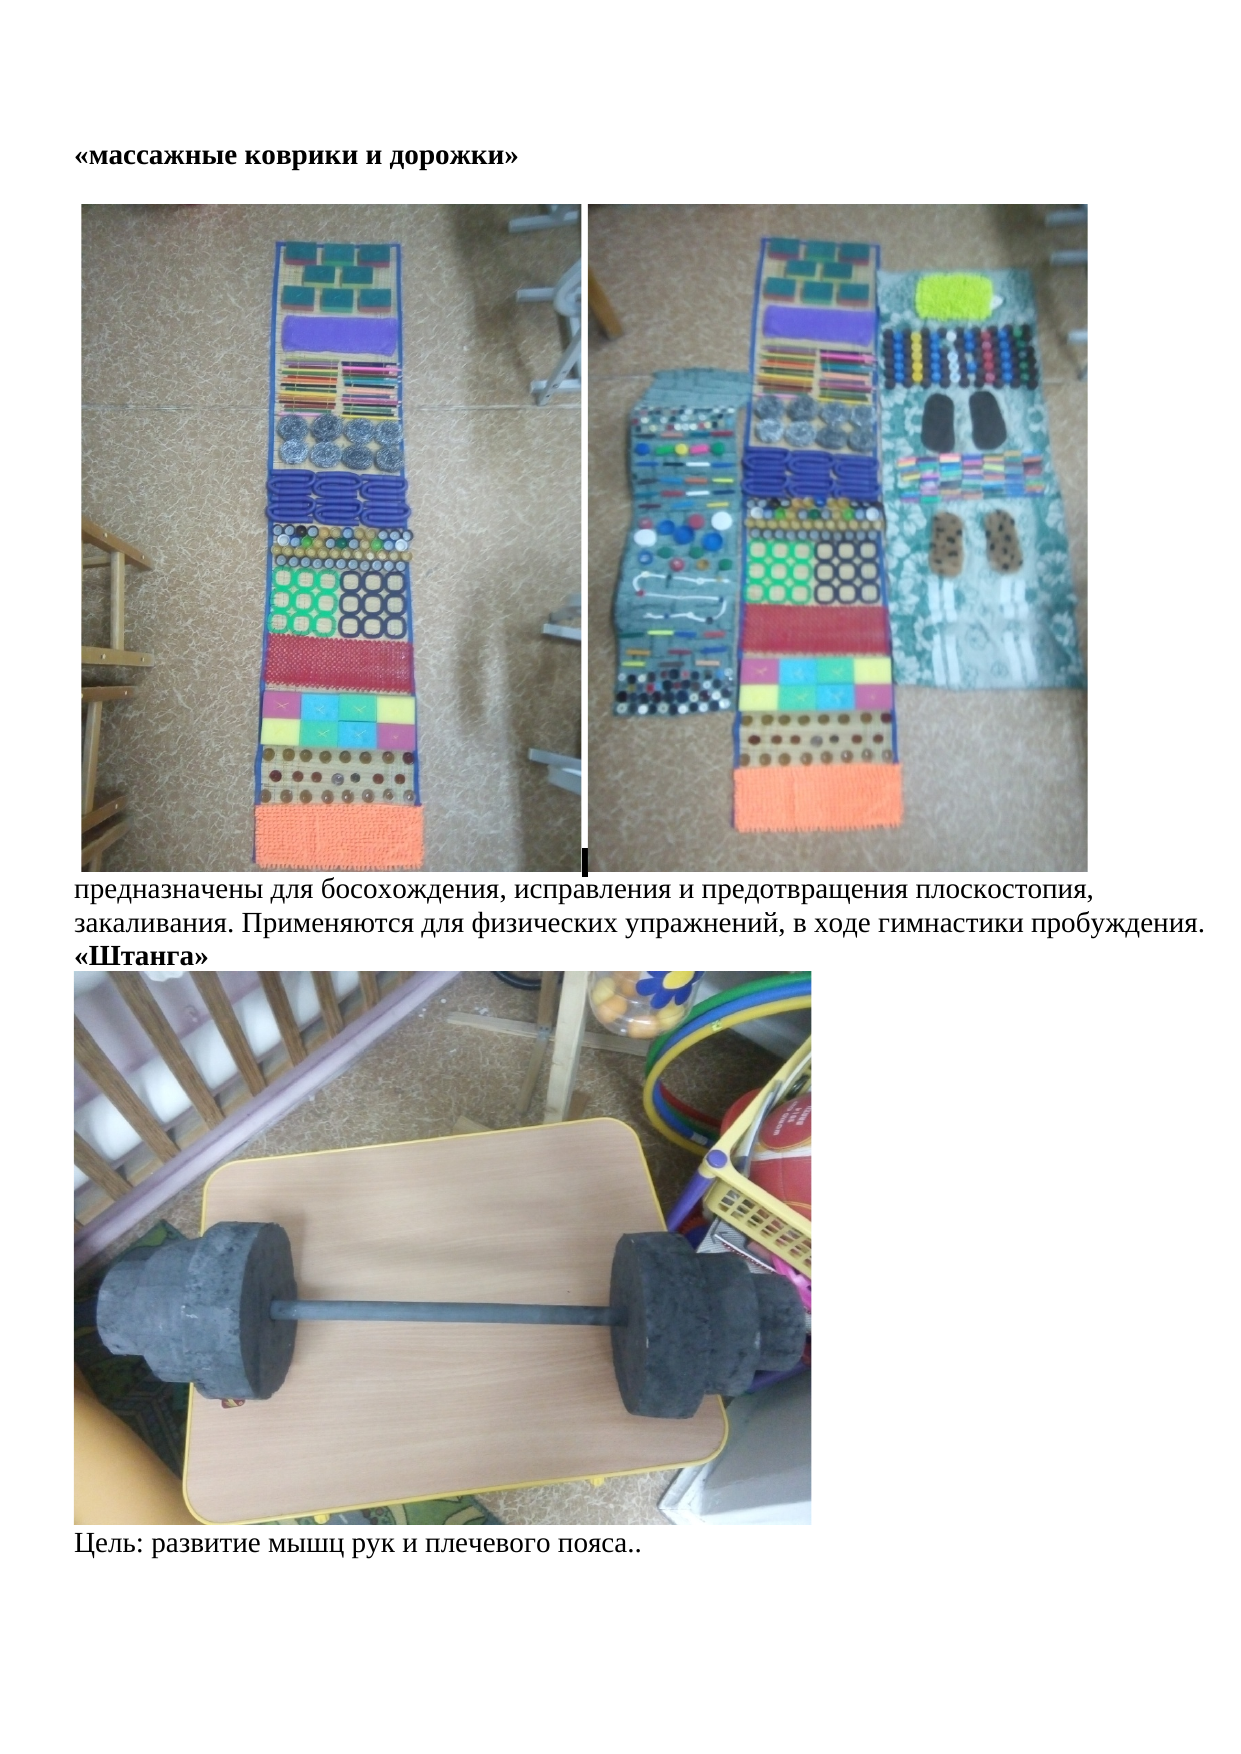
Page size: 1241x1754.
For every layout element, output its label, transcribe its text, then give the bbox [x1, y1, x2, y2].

picture [587, 204, 1088, 872]
text «массажные коврики и дорожки» [74, 137, 1211, 171]
picture [73, 971, 812, 1525]
text Цель: развитие мышц рук и плечевого пояса.. [74, 1525, 1211, 1558]
picture [81, 204, 582, 872]
text «Штанга» [74, 938, 1211, 972]
text предназначены для босохождения, исправления и предотвращения плоскостопия, закаливания. Применяются для физических упражнений, в ходе гимнастики пробуждения. [74, 871, 1211, 938]
